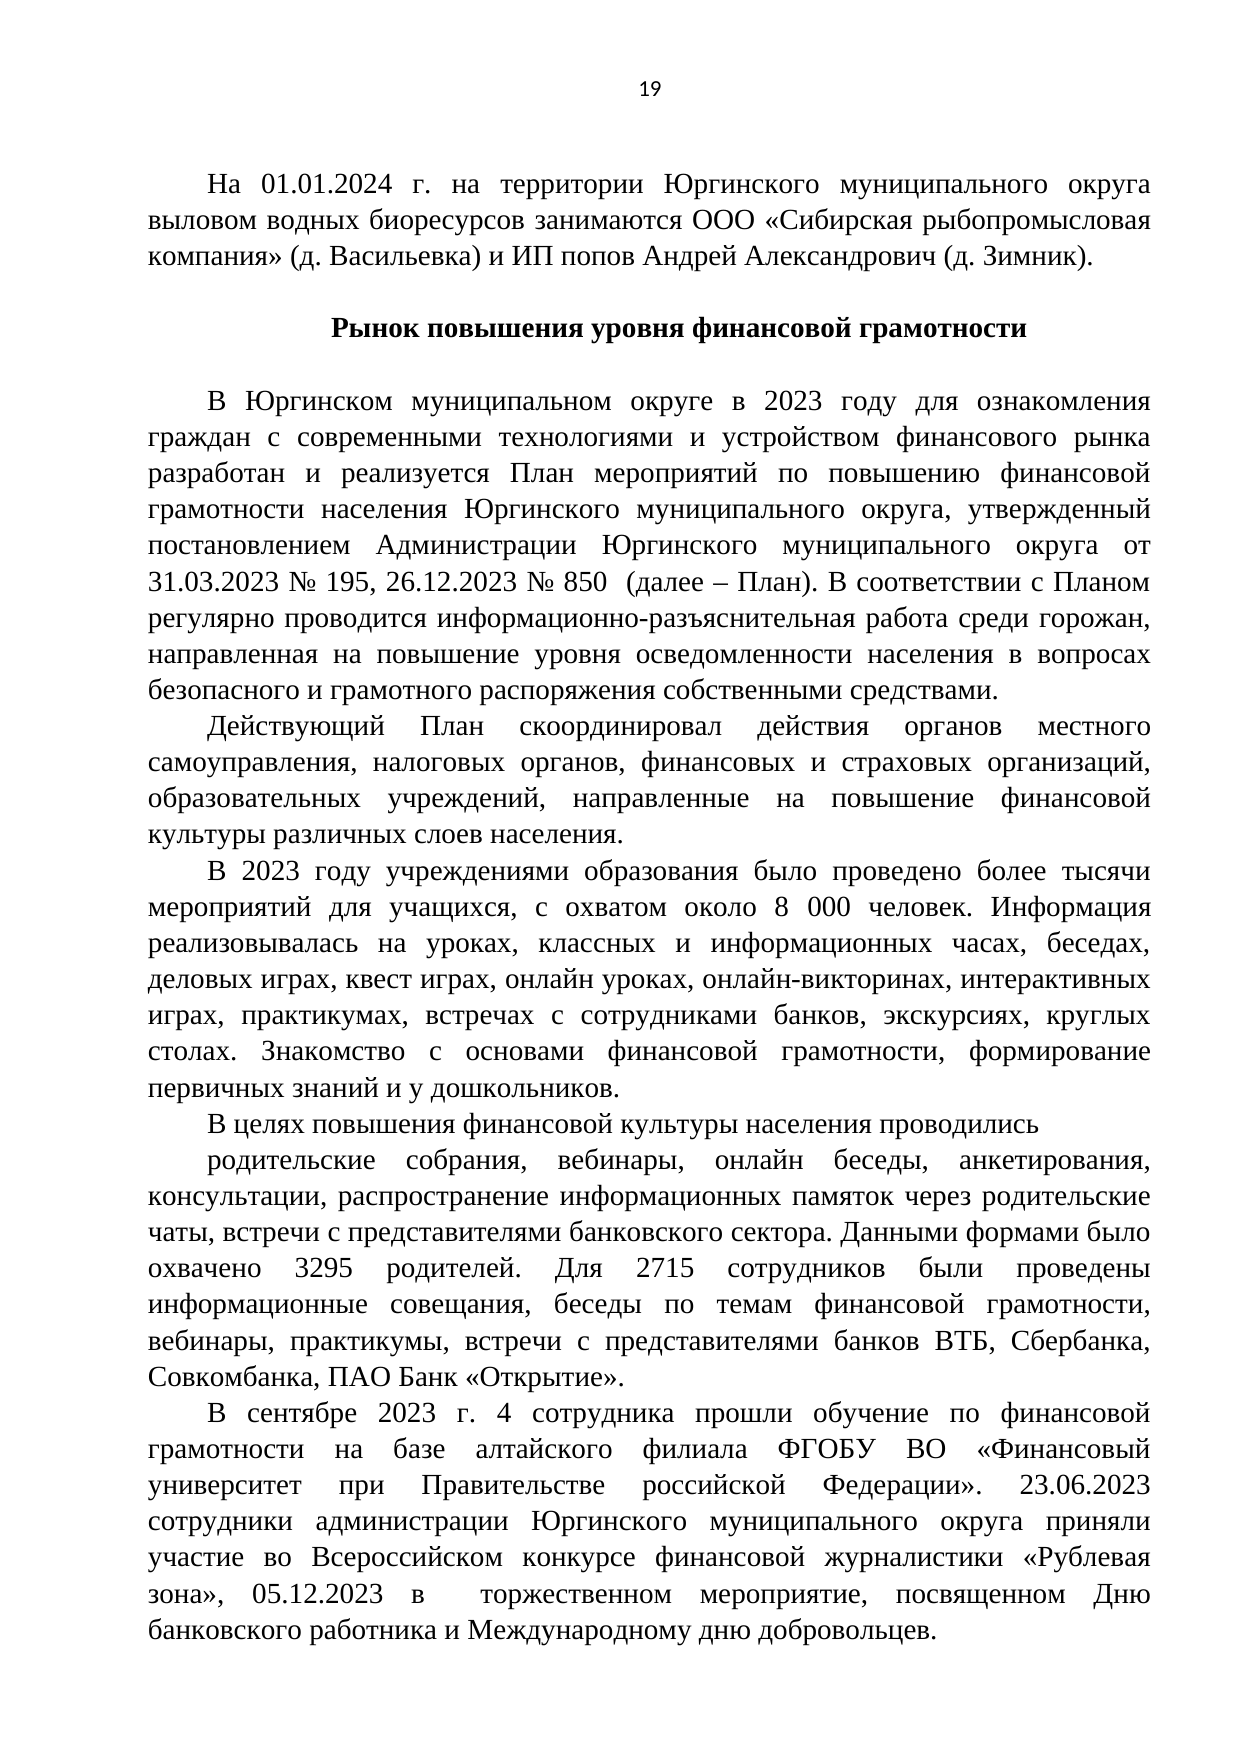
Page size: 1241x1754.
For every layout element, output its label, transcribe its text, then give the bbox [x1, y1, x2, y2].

text В 2023 году учреждениями образования было проведено более тысячи мероприятий для учащихся, с охватом около 8 000 человек. Информация реализовывалась на уроках, классных и информационных часах, беседах, деловых играх, квест играх, онлайн уроках, онлайн-викторинах, интерактивных играх, практикумах, встречах с сотрудниками банков, экскурсиях, круглых столах. Знакомство с основами финансовой грамотности, формирование первичных знаний и у дошкольников. [148, 853, 1152, 1103]
text На 01.01.2024 г. на территории Юргинского муниципального округа выловом водных биоресурсов занимаются ООО «Сибирская рыбопромысловая компания» (д. Васильевка) и ИП попов Андрей Александрович (д. Зимник). [148, 166, 1152, 272]
text В сентябре 2023 г. 4 сотрудника прошли обучение по финансовой грамотности на базе алтайского филиала ФГОБУ ВО «Финансовый университет при Правительстве российской Федерации». 23.06.2023 сотрудники администрации Юргинского муниципального округа приняли участие во Всероссийском конкурсе финансовой журналистики «Рублевая зона», 05.12.2023 в торжественном мероприятие, посвященном Дню банковского работника и Международному дню добровольцев. [148, 1395, 1152, 1645]
text Рынок повышения уровня финансовой грамотности [148, 311, 1152, 344]
text В Юргинском муниципальном округе в 2023 году для ознакомления граждан с современными технологиями и устройством финансового рынка разработан и реализуется План мероприятий по повышению финансовой грамотности населения Юргинского муниципального округа, утвержденный постановлением Администрации Юргинского муниципального округа от 31.03.2023 № 195, 26.12.2023 № 850 (далее – План). В соответствии с Планом регулярно проводится информационно-разъяснительная работа среди горожан, направленная на повышение уровня осведомленности населения в вопросах безопасного и грамотного распоряжения собственными средствами. [148, 383, 1152, 706]
text родительские собрания, вебинары, онлайн беседы, анкетирования, консультации, распространение информационных памяток через родительские чаты, встречи с представителями банковского сектора. Данными формами было охвачено 3295 родителей. Для 2715 сотрудников были проведены информационные совещания, беседы по темам финансовой грамотности, вебинары, практикумы, встречи с представителями банков ВТБ, Сбербанка, Совкомбанка, ПАО Банк «Открытие». [148, 1142, 1152, 1392]
text В целях повышения финансовой культуры населения проводились [148, 1106, 1152, 1139]
text Действующий План скоординировал действия органов местного самоуправления, налоговых органов, финансовых и страховых организаций, образовательных учреждений, направленные на повышение финансовой культуры различных слоев населения. [148, 708, 1152, 850]
